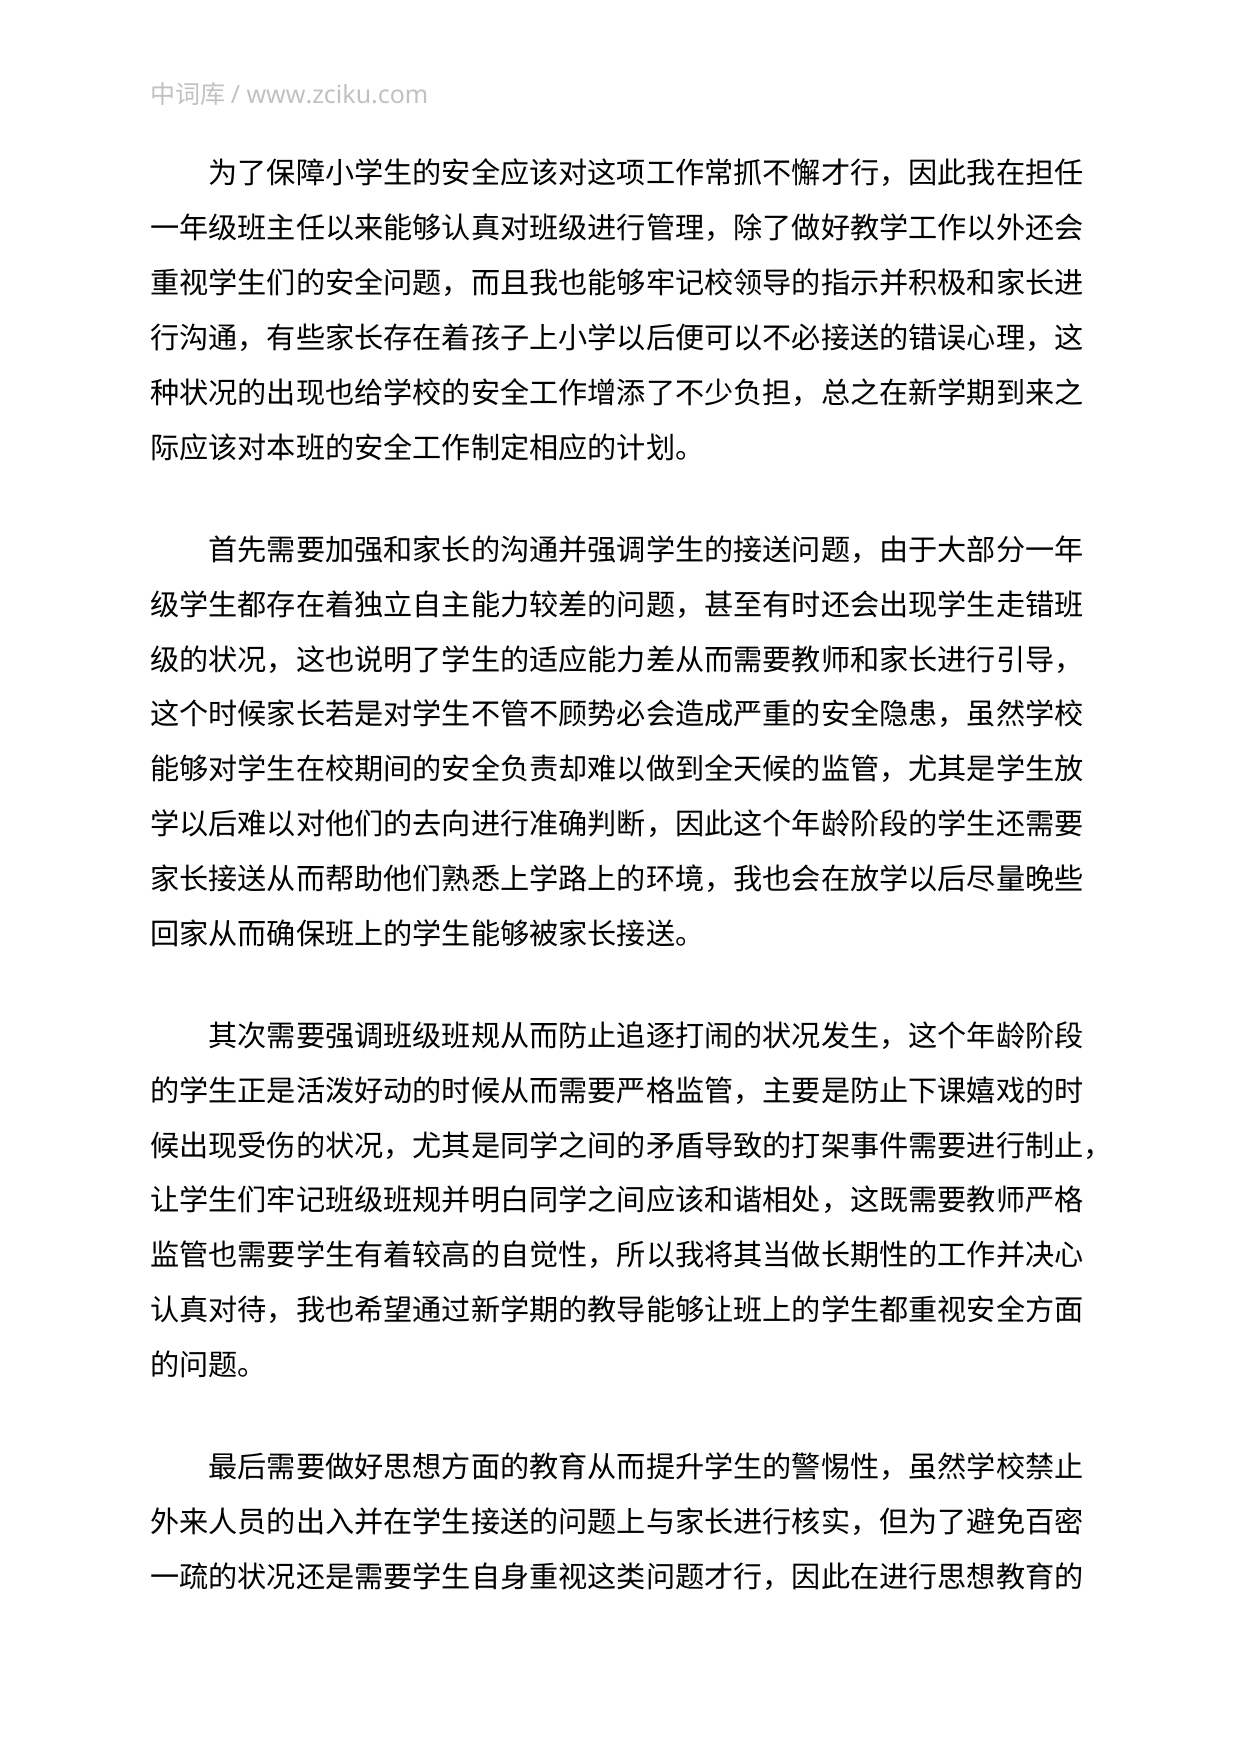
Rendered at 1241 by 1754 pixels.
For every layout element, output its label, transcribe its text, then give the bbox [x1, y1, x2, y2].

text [150, 1443, 1090, 1596]
text 为了保障小学生的安全应该对这项工作常抓不懈才行，因此我在担任一年级班主任以来能够认真对班级进行管理，除了做好教学工作以外还会重视学生们的安全问题，而且我也能够牢记校领导的指示并积极和家长进行沟通，有些家长存在着孩子上小学以后便可以不必接送的错误心理，这种状况的出现也给学校的安全工作增添了不少负担，总之在新学期到来之际应该对本班的安全工作制定相应的计划。 [150, 150, 1090, 467]
text 其次需要强调班级班规从而防止追逐打闹的状况发生，这个年龄阶段的学生正是活泼好动的时候从而需要严格监管，主要是防止下课嬉戏的时候出现受伤的状况，尤其是同学之间的矛盾导致的打架事件需要进行制止，让学生们牢记班级班规并明白同学之间应该和谐相处，这既需要教师严格监管也需要学生有着较高的自觉性，所以我将其当做长期性的工作并决心认真对待，我也希望通过新学期的教导能够让班上的学生都重视安全方面的问题。 [150, 1012, 1090, 1384]
text 首先需要加强和家长的沟通并强调学生的接送问题，由于大部分一年级学生都存在着独立自主能力较差的问题，甚至有时还会出现学生走错班级的状况，这也说明了学生的适应能力差从而需要教师和家长进行引导，这个时候家长若是对学生不管不顾势必会造成严重的安全隐患，虽然学校能够对学生在校期间的安全负责却难以做到全天候的监管，尤其是学生放学以后难以对他们的去向进行准确判断，因此这个年龄阶段的学生还需要家长接送从而帮助他们熟悉上学路上的环境，我也会在放学以后尽量晚些回家从而确保班上的学生能够被家长接送。 [150, 526, 1090, 953]
